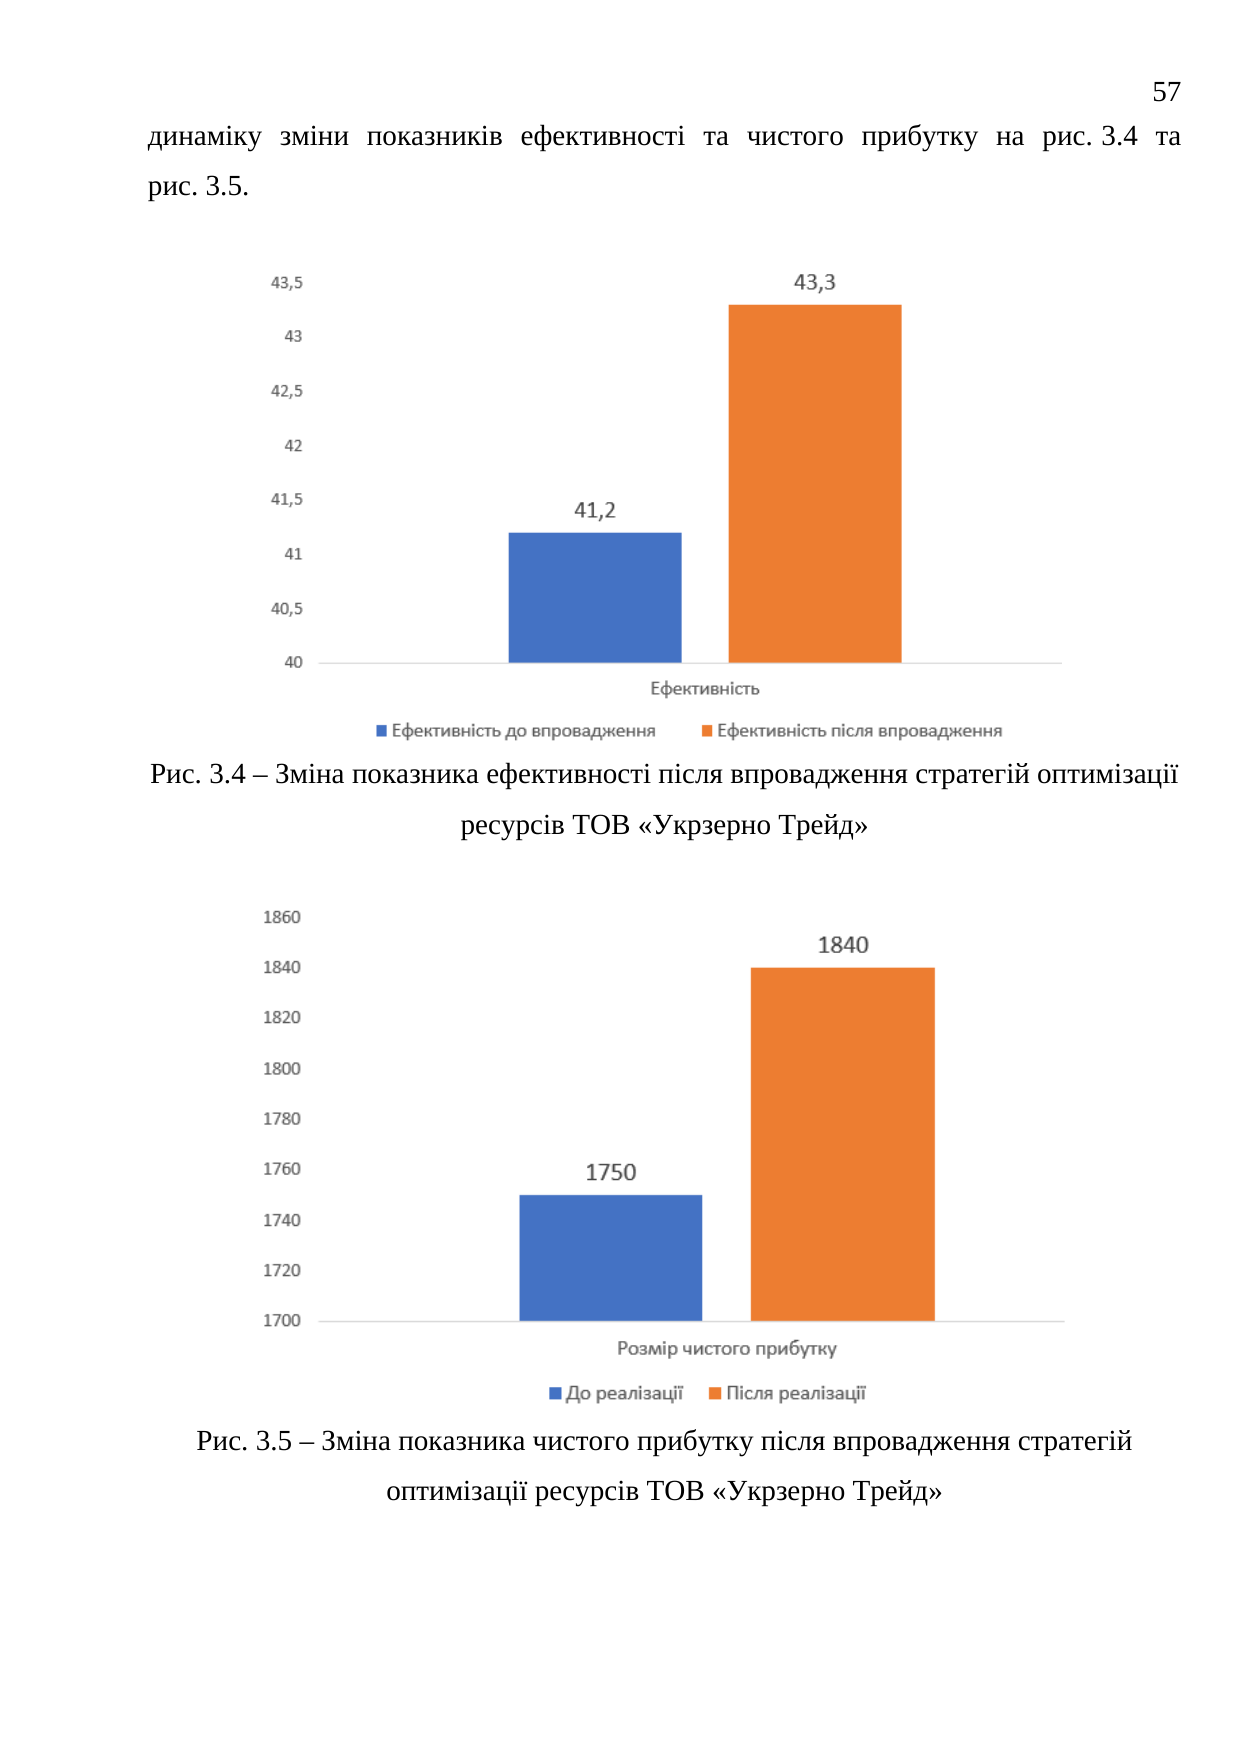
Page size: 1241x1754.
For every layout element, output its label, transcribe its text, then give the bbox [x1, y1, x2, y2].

picture [267, 269, 1062, 743]
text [148, 118, 1181, 202]
text Рис. 3.4 – Зміна показника ефективності після впровадження стратегій оптимізації ресурсів ТОВ «Укрзерно Трейд» [148, 757, 1181, 841]
picture [264, 907, 1065, 1409]
text Рис. 3.5 – Зміна показника чистого прибутку після впровадження стратегій оптимізації ресурсів ТОВ «Укрзерно Трейд» [148, 1423, 1181, 1507]
